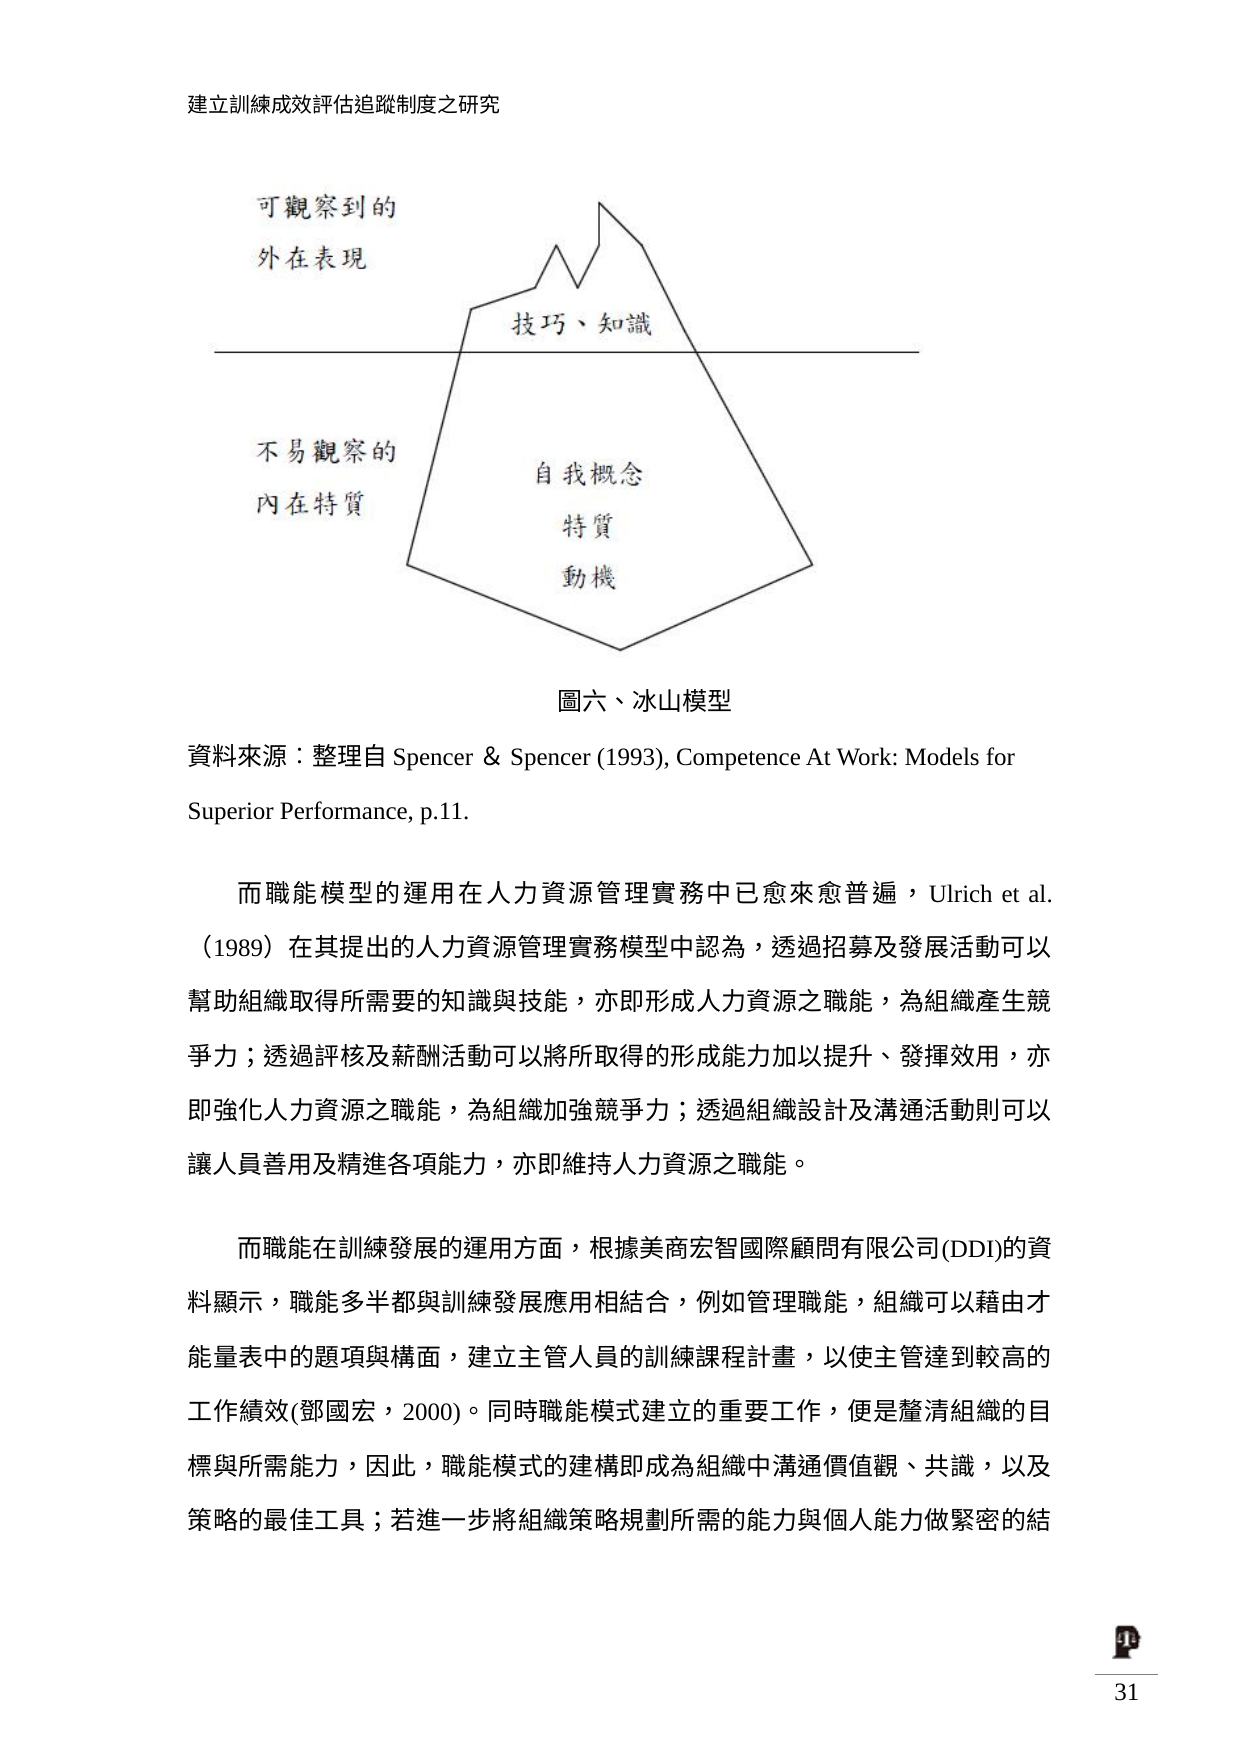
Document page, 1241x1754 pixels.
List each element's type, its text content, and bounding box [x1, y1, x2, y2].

picture [1111, 1624, 1145, 1664]
picture [187, 164, 943, 667]
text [187, 1228, 1053, 1537]
text 圖六、冰山模型 [187, 681, 1053, 718]
text 資料來源︰整理自Spencer ＆ Spencer (1993), Competence At Work: Models for Superior Performance, p.11. [187, 736, 1053, 829]
text 而職能模型的運用在人力資源管理實務中已愈來愈普遍，Ulrich et al.（1989）在其提出的人力資源管理實務模型中認為，透過招募及發展活動可以幫助組織取得所需要的知識與技能，亦即形成人力資源之職能，為組織產生競爭力；透過評核及薪酬活動可以將所取得的形成能力加以提升、發揮效用，亦即強化人力資源之職能，為組織加強競爭力；透過組織設計及溝通活動則可以讓人員善用及精進各項能力，亦即維持人力資源之職能。 [187, 873, 1053, 1181]
